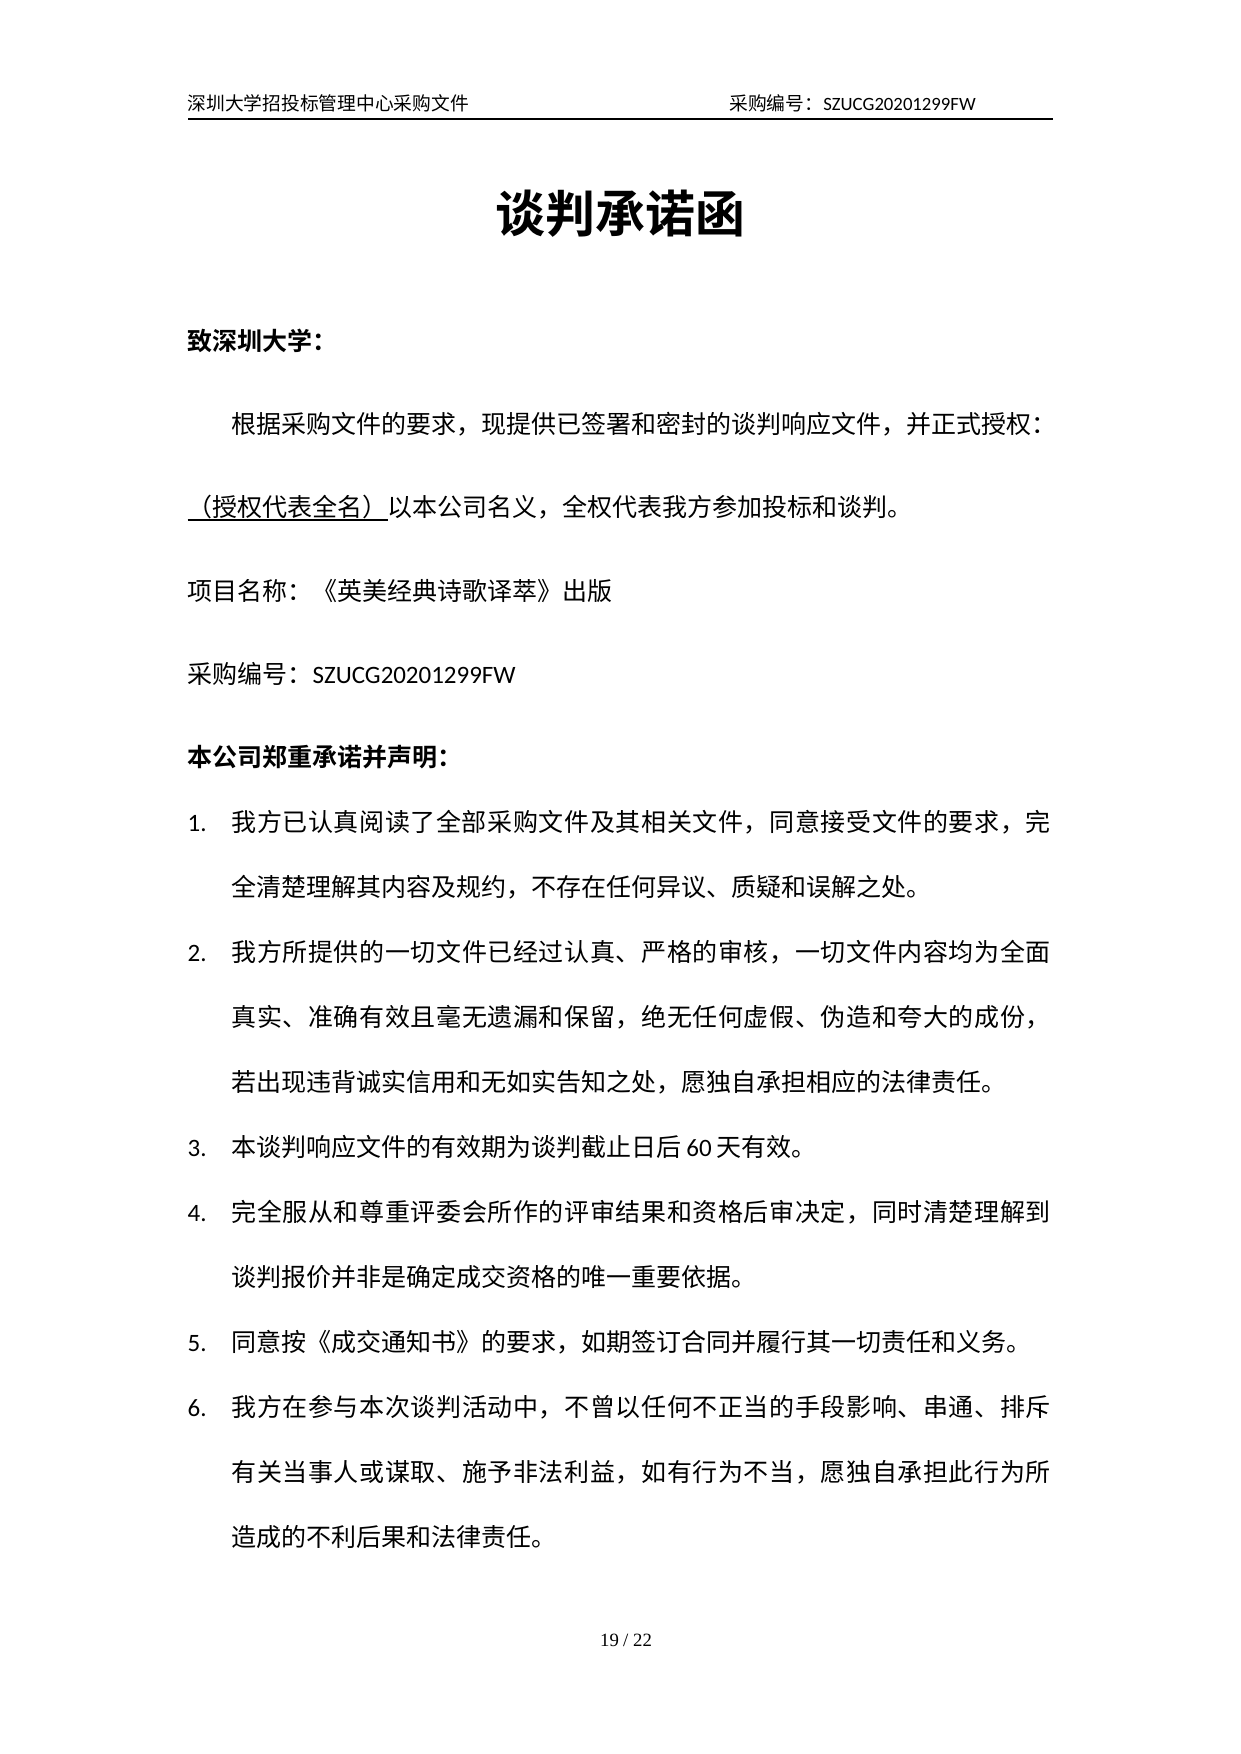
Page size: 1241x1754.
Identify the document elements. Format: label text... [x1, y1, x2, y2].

text 采购编号：SZUCG20201299FW [187, 640, 1053, 705]
text 根据采购文件的要求，现提供已签署和密封的谈判响应文件，并正式授权： [187, 390, 1053, 455]
text （授权代表全名）以本公司名义，全权代表我方参加投标和谈判。 [187, 473, 1053, 538]
text 谈判承诺函 [187, 162, 1053, 259]
text 本公司郑重承诺并声明： [187, 723, 1053, 788]
text 致深圳大学： [187, 307, 1053, 372]
text 项目名称：《英美经典诗歌译萃》出版 [187, 557, 1053, 622]
list 我方在参与本次谈判活动中，不曾以任何不正当的手段影响、串通、排斥有关当事人或谋取、施予非法利益，如有行为不当，愿独自承担此行为所造成的不利后果和法律责任。 [187, 1373, 1053, 1568]
list 完全服从和尊重评委会所作的评审结果和资格后审决定，同时清楚理解到谈判报价并非是确定成交资格的唯一重要依据。 [187, 1178, 1053, 1308]
list 本谈判响应文件的有效期为谈判截止日后60天有效。 [187, 1113, 1053, 1178]
list 同意按《成交通知书》的要求，如期签订合同并履行其一切责任和义务。 [187, 1308, 1053, 1373]
list 我方所提供的一切文件已经过认真、严格的审核，一切文件内容均为全面真实、准确有效且毫无遗漏和保留，绝无任何虚假、伪造和夸大的成份，若出现违背诚实信用和无如实告知之处，愿独自承担相应的法律责任。 [187, 918, 1053, 1113]
list 我方已认真阅读了全部采购文件及其相关文件，同意接受文件的要求，完全清楚理解其内容及规约，不存在任何异议、质疑和误解之处。 [187, 788, 1053, 918]
